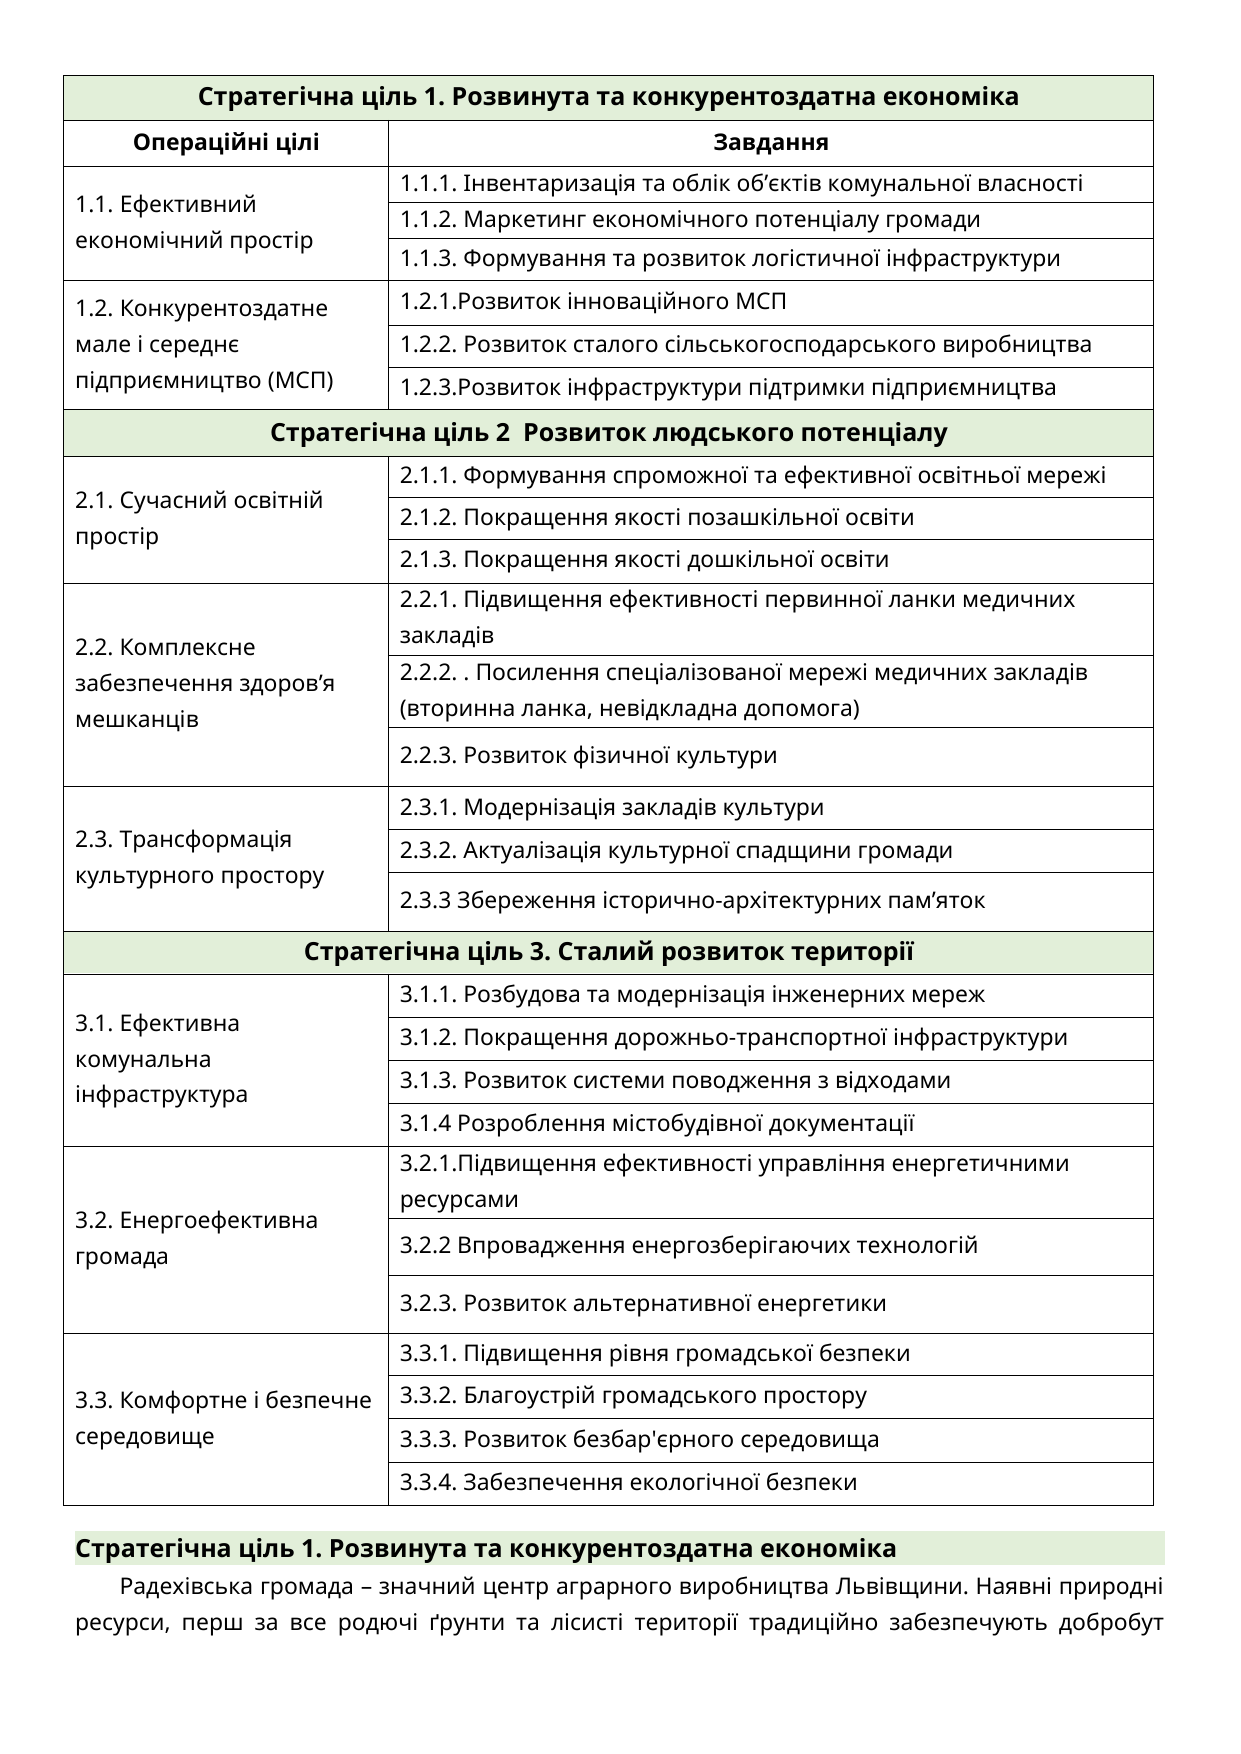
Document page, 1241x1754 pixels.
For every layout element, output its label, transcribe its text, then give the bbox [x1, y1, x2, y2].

table_cell 2.2.1. Підвищення ефективності первинної ланки медичних закладів [389, 584, 1153, 654]
table_cell 3.1.3. Розвиток системи поводження з відходами [389, 1061, 1153, 1103]
table_cell 3.2.1.Підвищення ефективності управління енергетичними ресурсами [389, 1147, 1153, 1218]
table_cell 1.2.1.Розвиток інноваційного МСП [389, 281, 1153, 324]
table_cell 3.1.1. Розбудова та модернізація інженерних мереж [389, 975, 1153, 1017]
table_cell 1.1. Ефективний економічний простір [64, 167, 388, 280]
table_cell 1.2. Конкурентоздатне мале і середнє підприємництво (МСП) [64, 281, 388, 409]
table_cell 3.2.3. Розвиток альтернативної енергетики [389, 1276, 1153, 1332]
table_cell 2.2.3. Розвиток фізичної культури [389, 728, 1153, 786]
table_cell Операційні цілі [64, 121, 388, 166]
text Стратегічна ціль 1. Розвинута та конкурентоздатна економіка [75, 1531, 1165, 1565]
table_cell 1.1.2. Маркетинг економічного потенціалу громади [389, 203, 1153, 238]
table_header Стратегічна ціль 1. Розвинута та конкурентоздатна економіка [64, 76, 1153, 120]
table_cell 3.1.2. Покращення дорожньо-транспортної інфраструктури [389, 1018, 1153, 1060]
table_cell 3.3.2. Благоустрій громадського простору [389, 1376, 1153, 1418]
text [75, 1570, 1165, 1637]
table_cell 3.3. Комфортне і безпечне середовище [64, 1334, 388, 1505]
table_cell 2.1.2. Покращення якості позашкільної освіти [389, 498, 1153, 539]
table_cell 1.2.2. Розвиток сталого сільськогосподарського виробництва [389, 326, 1153, 367]
table_cell 3.3.4. Забезпечення екологічної безпеки [389, 1463, 1153, 1505]
table_cell 1.1.3. Формування та розвиток логістичної інфраструктури [389, 239, 1153, 280]
table_cell Стратегічна ціль 2 Розвиток людського потенціалу [64, 410, 1153, 456]
table_cell 3.2. Енергоефективна громада [64, 1147, 388, 1332]
table_cell 2.1.3. Покращення якості дошкільної освіти [389, 540, 1153, 582]
table_cell 2.1.1. Формування спроможної та ефективної освітньої мережі [389, 457, 1153, 497]
table_cell 2.3.1. Модернізація закладів культури [389, 787, 1153, 829]
table_cell 1.1.1. Інвентаризація та облік об’єктів комунальної власності [389, 167, 1153, 202]
table_cell 3.3.3. Розвиток безбар'єрного середовища [389, 1419, 1153, 1462]
table_cell 2.3.3 Збереження історично-архітектурних пам’яток [389, 873, 1153, 931]
table_cell Стратегічна ціль 3. Сталий розвиток території [64, 932, 1153, 973]
table_cell 3.2.2 Впровадження енергозберігаючих технологій [389, 1219, 1153, 1275]
table_cell 3.1.4 Розроблення містобудівної документації [389, 1104, 1153, 1146]
table_cell 3.3.1. Підвищення рівня громадської безпеки [389, 1334, 1153, 1375]
table_cell 2.2.2. . Посилення спеціалізованої мережі медичних закладів (вторинна ланка, невідкладна допомога) [389, 656, 1153, 727]
table_cell 3.1. Ефективна комунальна інфраструктура [64, 975, 388, 1146]
table_cell 1.2.3.Розвиток інфраструктури підтримки підприємництва [389, 368, 1153, 409]
table_cell 2.1. Сучасний освітній простір [64, 457, 388, 582]
table_cell 2.3.2. Актуалізація культурної спадщини громади [389, 830, 1153, 872]
table_cell 2.2. Комплексне забезпечення здоров’я мешканців [64, 584, 388, 786]
table_cell Завдання [389, 121, 1153, 166]
table_cell 2.3. Трансформація культурного простору [64, 787, 388, 931]
